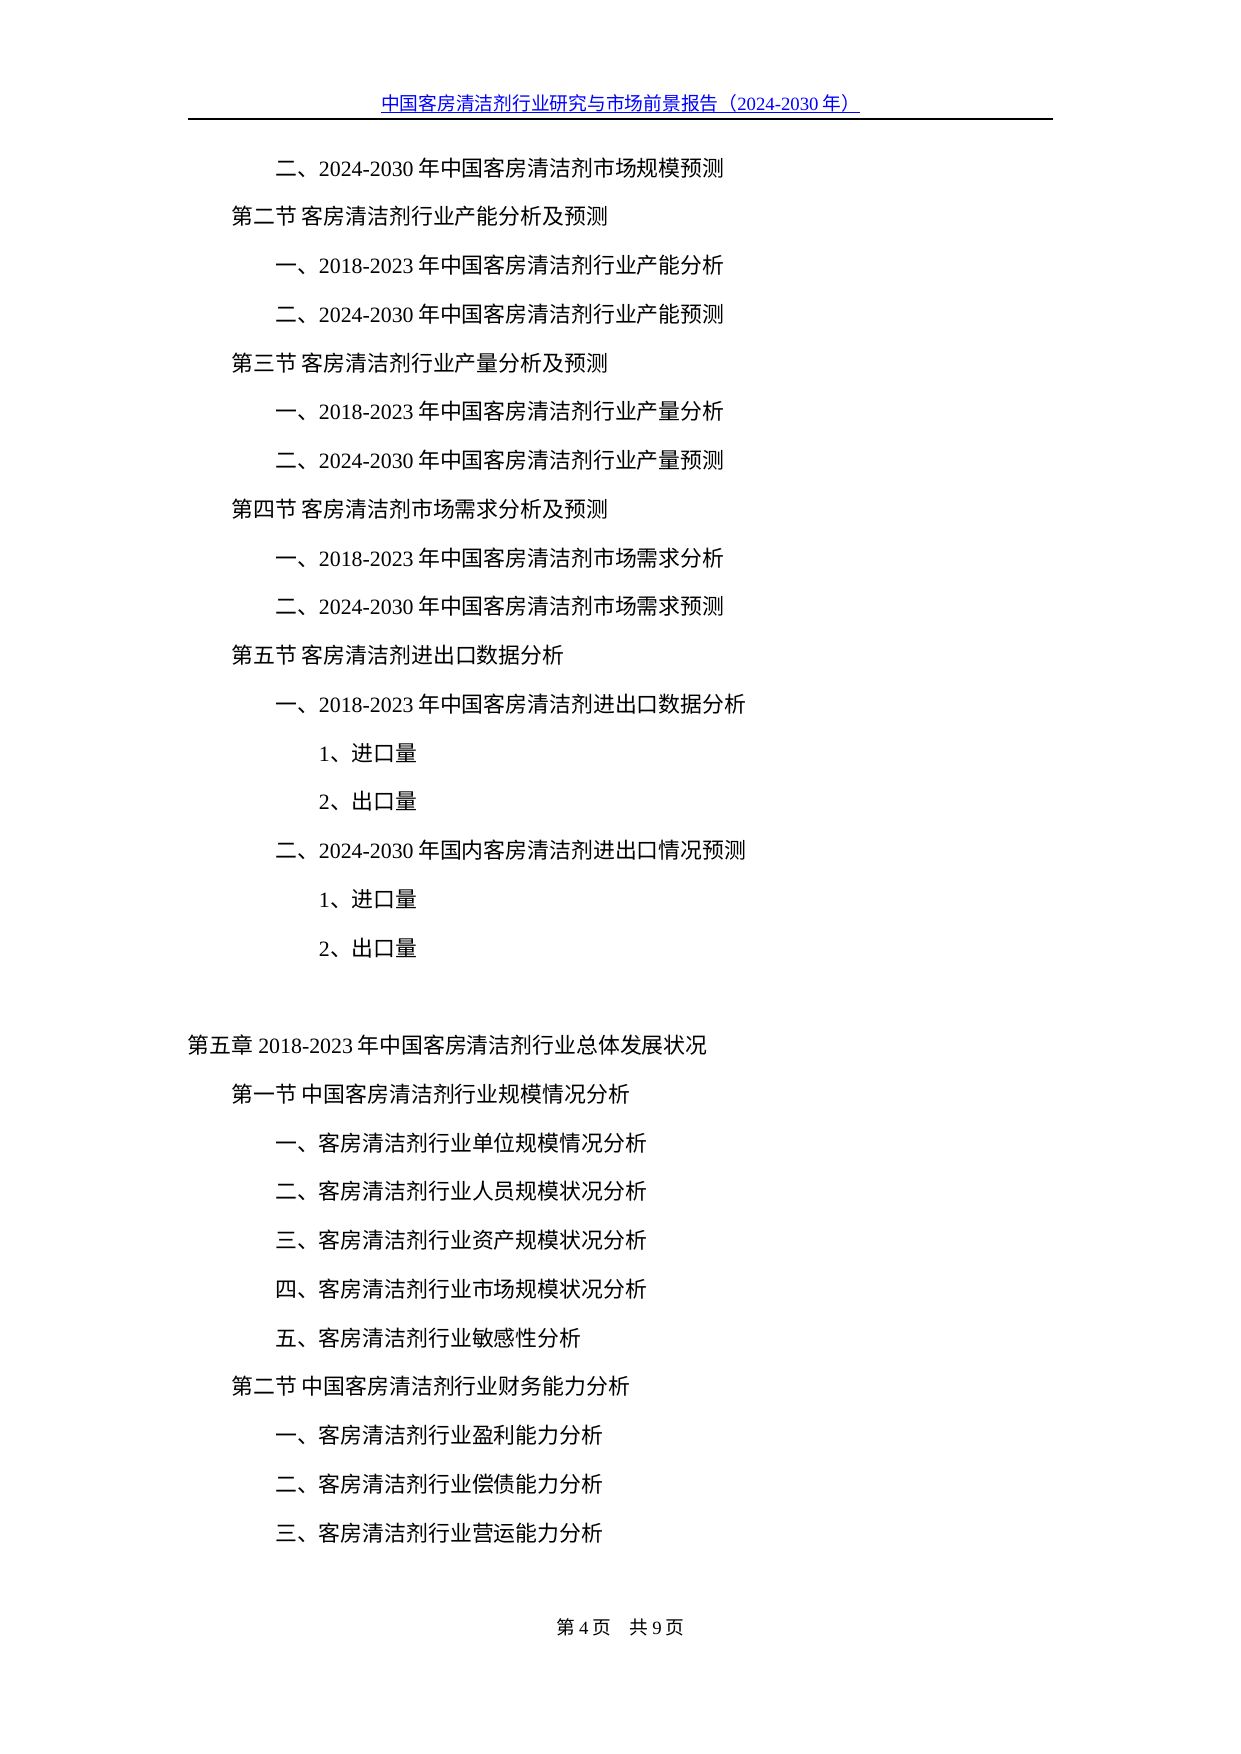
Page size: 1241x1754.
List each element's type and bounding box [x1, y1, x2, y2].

text [187, 150, 1053, 1548]
